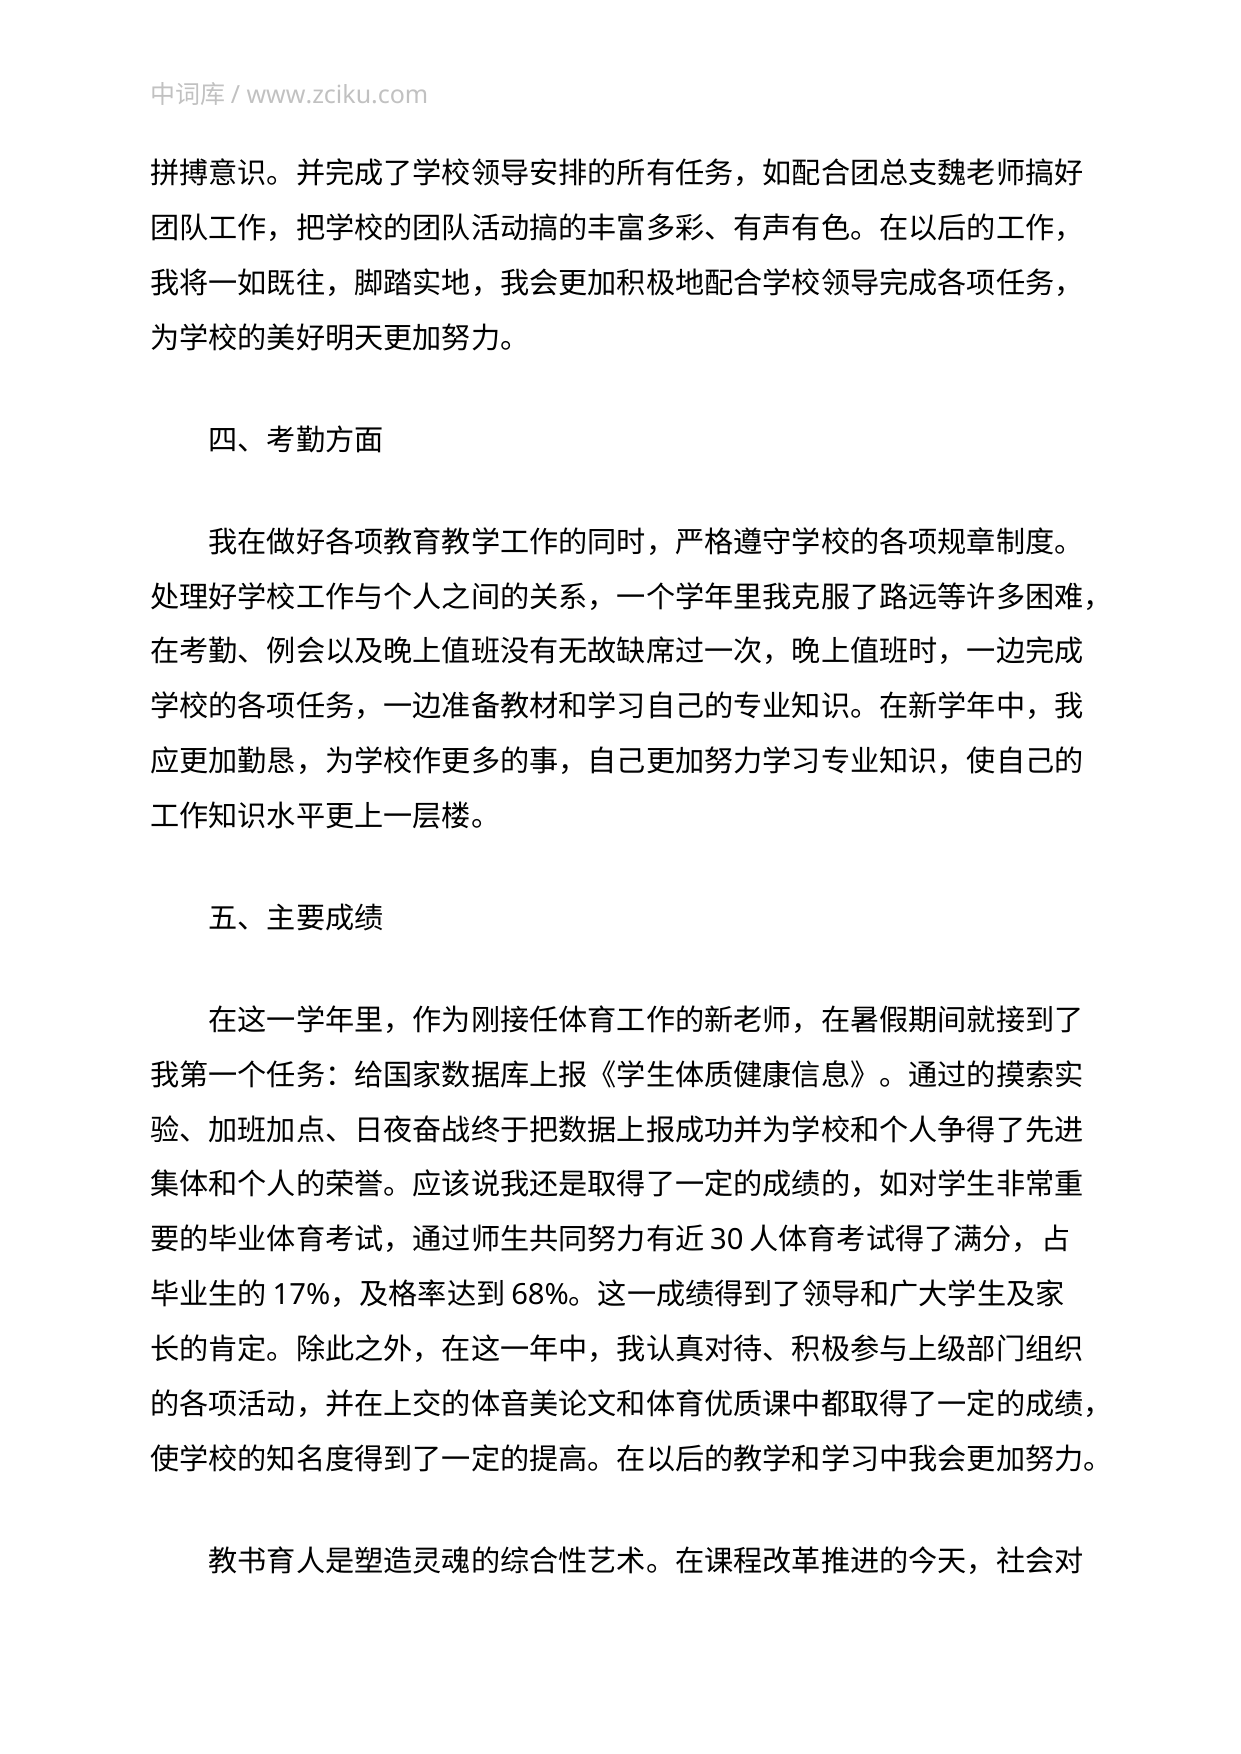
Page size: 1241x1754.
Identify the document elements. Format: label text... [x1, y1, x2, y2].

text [150, 1537, 1090, 1580]
text 我在做好各项教育教学工作的同时，严格遵守学校的各项规章制度。处理好学校工作与个人之间的关系，一个学年里我克服了路远等许多困难，在考勤、例会以及晚上值班没有无故缺席过一次，晚上值班时，一边完成学校的各项任务，一边准备教材和学习自己的专业知识。在新学年中，我应更加勤恳，为学校作更多的事，自己更加努力学习专业知识，使自己的工作知识水平更上一层楼。 [150, 518, 1090, 835]
text 四、考勤方面 [150, 416, 1090, 459]
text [150, 150, 1090, 357]
text 在这一学年里，作为刚接任体育工作的新老师，在暑假期间就接到了我第一个任务：给国家数据库上报《学生体质健康信息》。通过的摸索实验、加班加点、日夜奋战终于把数据上报成功并为学校和个人争得了先进集体和个人的荣誉。应该说我还是取得了一定的成绩的，如对学生非常重要的毕业体育考试，通过师生共同努力有近30人体育考试得了满分，占毕业生的17%，及格率达到68%。这一成绩得到了领导和广大学生及家长的肯定。除此之外，在这一年中，我认真对待、积极参与上级部门组织的各项活动，并在上交的体音美论文和体育优质课中都取得了一定的成绩，使学校的知名度得到了一定的提高。在以后的教学和学习中我会更加努力。 [150, 996, 1090, 1478]
text 五、主要成绩 [150, 894, 1090, 937]
